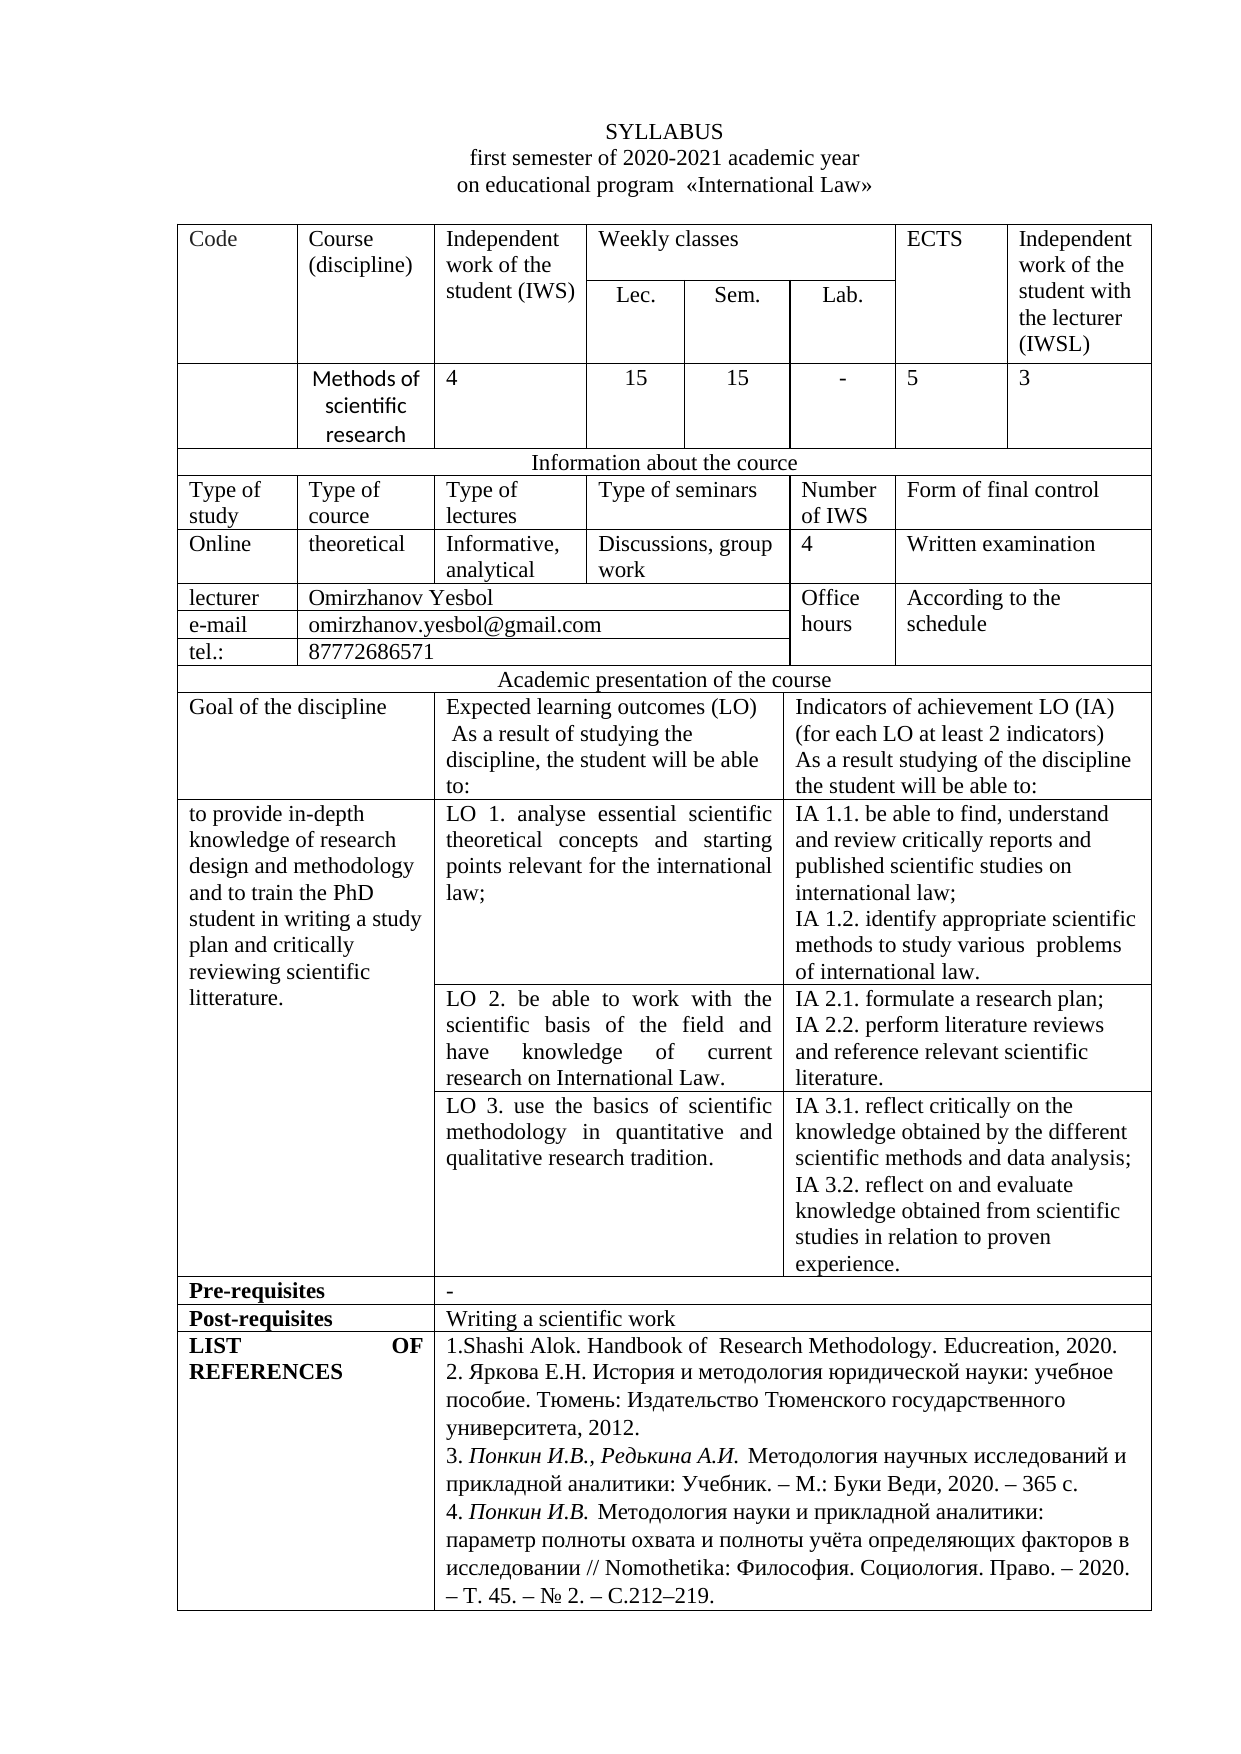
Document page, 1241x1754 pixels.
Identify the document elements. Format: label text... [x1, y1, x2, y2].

table_cell 15 [587, 364, 684, 448]
table_cell LIST OF REFERENCES [178, 1332, 434, 1609]
table_header Independent work of the student with the lecturer (IWSL) [1008, 225, 1151, 363]
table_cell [435, 1332, 1151, 1609]
table_cell theoretical [298, 530, 434, 583]
table_cell to provide in-depth knowledge of research design and methodology and to train the PhD student in writing a study plan and critically reviewing scientific litterature. [178, 800, 434, 1276]
table_header Weekly classes [587, 225, 895, 280]
table_cell 3 [1008, 364, 1151, 448]
table_cell Written examination [896, 530, 1151, 583]
text on educational program «International Law» [177, 171, 1152, 197]
table_cell Online [178, 530, 297, 583]
table_cell Omirzhanov Yesbol [298, 584, 789, 610]
table_header Independent work of the student (IWS) [435, 225, 586, 363]
table_cell Type of study [178, 476, 297, 529]
table_header Course (discipline) [298, 225, 434, 363]
table_cell IA 2.1. formulate a research plan; IA 2.2. perform literature reviews and reference relevant scientific literature. [784, 985, 1151, 1091]
table_cell Office hours [791, 584, 895, 665]
table_cell IA 3.1. reflect critically on the knowledge obtained by the different scientific methods and data analysis; IA 3.2. reflect on and evaluate knowledge obtained from scientific studies in relation to proven experience. [784, 1092, 1151, 1276]
text first semester of 2020-2021 academic year [177, 144, 1152, 171]
table_cell lecturer [178, 584, 297, 610]
table_cell Goal of the discipline [178, 693, 434, 799]
table_cell 15 [685, 364, 789, 448]
table_cell 87772686571 [298, 639, 789, 665]
table_cell [178, 364, 297, 448]
table_cell Type of lectures [435, 476, 586, 529]
table_cell Type of cource [298, 476, 434, 529]
table_cell LO 2. be able to work with the scientific basis of the field and have knowledge of current research on International Law. [435, 985, 783, 1091]
table_cell - [791, 364, 895, 448]
table_cell Pre-requisites [178, 1277, 434, 1303]
table_cell Writing a scientific work [435, 1305, 1151, 1331]
table_cell IA 1.1. be able to find, understand and review critically reports and published scientific studies on international law; IA 1.2. identify appropriate scientific methods to study various problems of international law. [784, 800, 1151, 984]
table_cell Post-requisites [178, 1305, 434, 1331]
table_cell Information about the cource [178, 449, 1151, 475]
text SYLLABUS [177, 118, 1152, 144]
table_cell tel.: [178, 639, 297, 665]
table_cell Indicators of achievement LO (IA) (for each LO at least 2 indicators) As a result studying of the discipline the student will be able to: [784, 693, 1151, 799]
table_cell - [435, 1277, 1151, 1303]
table_cell Discussions, group work [587, 530, 789, 583]
table_header Code [178, 225, 297, 363]
table_cell Form of final control [896, 476, 1151, 529]
table_cell Sem. [685, 281, 789, 363]
table_cell LO 3. use the basics of scientific methodology in quantitative and qualitative research tradition. [435, 1092, 783, 1276]
table_cell Type of seminars [587, 476, 789, 529]
table_cell e-mail [178, 611, 297, 637]
table_cell Lec. [587, 281, 684, 363]
table_header ECTS [896, 225, 1007, 363]
table_cell 4 [435, 364, 586, 448]
table_cell 4 [791, 530, 895, 583]
table_cell According to the schedule [896, 584, 1151, 665]
table_cell Expected learning outcomes (LO) As a result of studying the discipline, the student will be able to: [435, 693, 783, 799]
table_cell omirzhanov.yesbol@gmail.com [298, 611, 789, 637]
table_cell 5 [896, 364, 1007, 448]
table_cell LO 1. analyse essential scientific theoretical concepts and starting points relevant for the international law; [435, 800, 783, 984]
table_cell Academic presentation of the course [178, 666, 1151, 692]
table_cell Number of IWS [791, 476, 895, 529]
table_cell Methods of scientific research [298, 364, 434, 448]
table_cell Informative, analytical [435, 530, 586, 583]
table_cell Lab. [791, 281, 895, 363]
